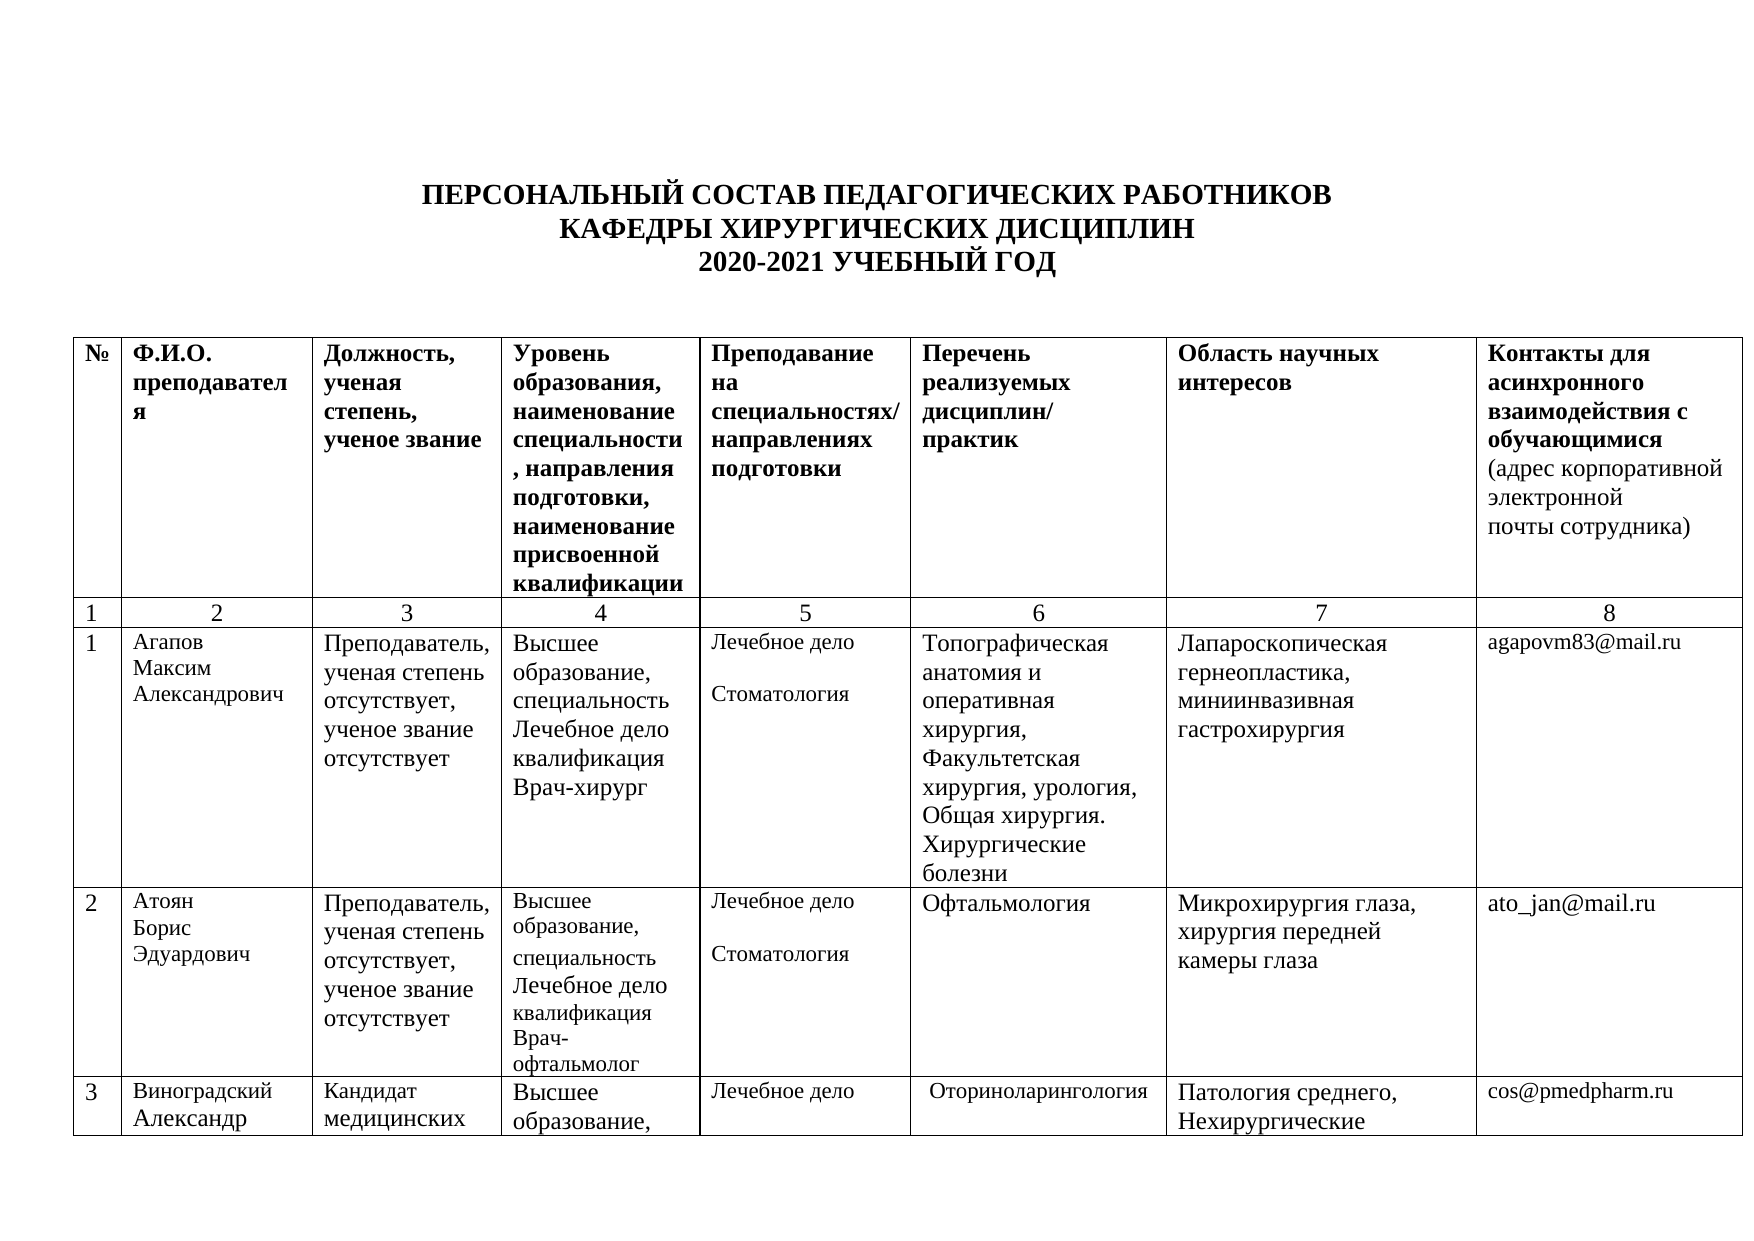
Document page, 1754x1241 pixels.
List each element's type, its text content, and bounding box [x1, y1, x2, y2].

table_cell Микрохирургия глаза, хирургия передней камеры глаза [1167, 888, 1476, 1076]
table_header Область научных интересов [1167, 338, 1476, 597]
table_cell Высшее образование, специальность Лечебное дело квалификация Врач-офтальмолог [502, 888, 699, 1076]
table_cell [1167, 1077, 1476, 1135]
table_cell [122, 1077, 312, 1135]
table_header Преподавание на специальностях/ направлениях подготовки [701, 338, 910, 597]
table_cell 4 [502, 598, 699, 627]
table_cell Атоян Борис Эдуардович [122, 888, 312, 1076]
table_header № [74, 338, 121, 597]
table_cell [502, 1077, 699, 1135]
table_cell Агапов Максим Александрович [122, 628, 312, 887]
table_cell 6 [911, 598, 1166, 627]
table_header Уровень образования, наименование специальности, направления подготовки, наименование присвоенной квалификации [502, 338, 699, 597]
table_header Ф.И.О. преподавателя [122, 338, 312, 597]
table_header Перечень реализуемых дисциплин/ практик [911, 338, 1166, 597]
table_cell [313, 1077, 501, 1135]
table_cell Оториноларингология [911, 1077, 1166, 1135]
table_cell 3 [74, 1077, 121, 1135]
table_cell 1 [74, 598, 121, 627]
table_cell agapovm83@mail.ru [1477, 628, 1742, 887]
table_cell Преподаватель, ученая степень отсутствует, ученое звание отсутствует [313, 888, 501, 1076]
text 2020-2021 УЧЕБНЫЙ ГОД [118, 244, 1636, 278]
table_cell cos@pmedpharm.ru [1477, 1077, 1742, 1135]
table_cell 2 [122, 598, 312, 627]
table_cell ato_jan@mail.ru [1477, 888, 1742, 1076]
text ПЕРСОНАЛЬНЫЙ СОСТАВ ПЕДАГОГИЧЕСКИХ РАБОТНИКОВ [118, 177, 1636, 211]
table_cell 7 [1167, 598, 1476, 627]
table_header Контакты для асинхронного взаимодействия с обучающимися (адрес корпоративной электронной почты сотрудника) [1477, 338, 1742, 597]
table_cell Лечебное дело Стоматология [701, 628, 910, 887]
table_header Должность, ученая степень, ученое звание [313, 338, 501, 597]
table_cell 5 [701, 598, 910, 627]
text КАФЕДРЫ ХИРУРГИЧЕСКИХ ДИСЦИПЛИН [118, 211, 1636, 244]
table_cell 2 [74, 888, 121, 1076]
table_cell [701, 1077, 910, 1135]
table_cell 3 [313, 598, 501, 627]
table_cell 1 [74, 628, 121, 887]
table_cell Офтальмология [911, 888, 1166, 1076]
table_cell Топографическая анатомия и оперативная хирургия, Факультетская хирургия, урология, Общая хирургия. Хирургические болезни [911, 628, 1166, 887]
table_cell Преподаватель, ученая степень отсутствует, ученое звание отсутствует [313, 628, 501, 887]
table_cell 8 [1477, 598, 1742, 627]
table_cell Высшее образование, специальность Лечебное дело квалификация Врач-хирург [502, 628, 699, 887]
table_cell Лапароскопическая гернеопластика, миниинвазивная гастрохирургия [1167, 628, 1476, 887]
table_cell Лечебное дело Стоматология [701, 888, 910, 1076]
